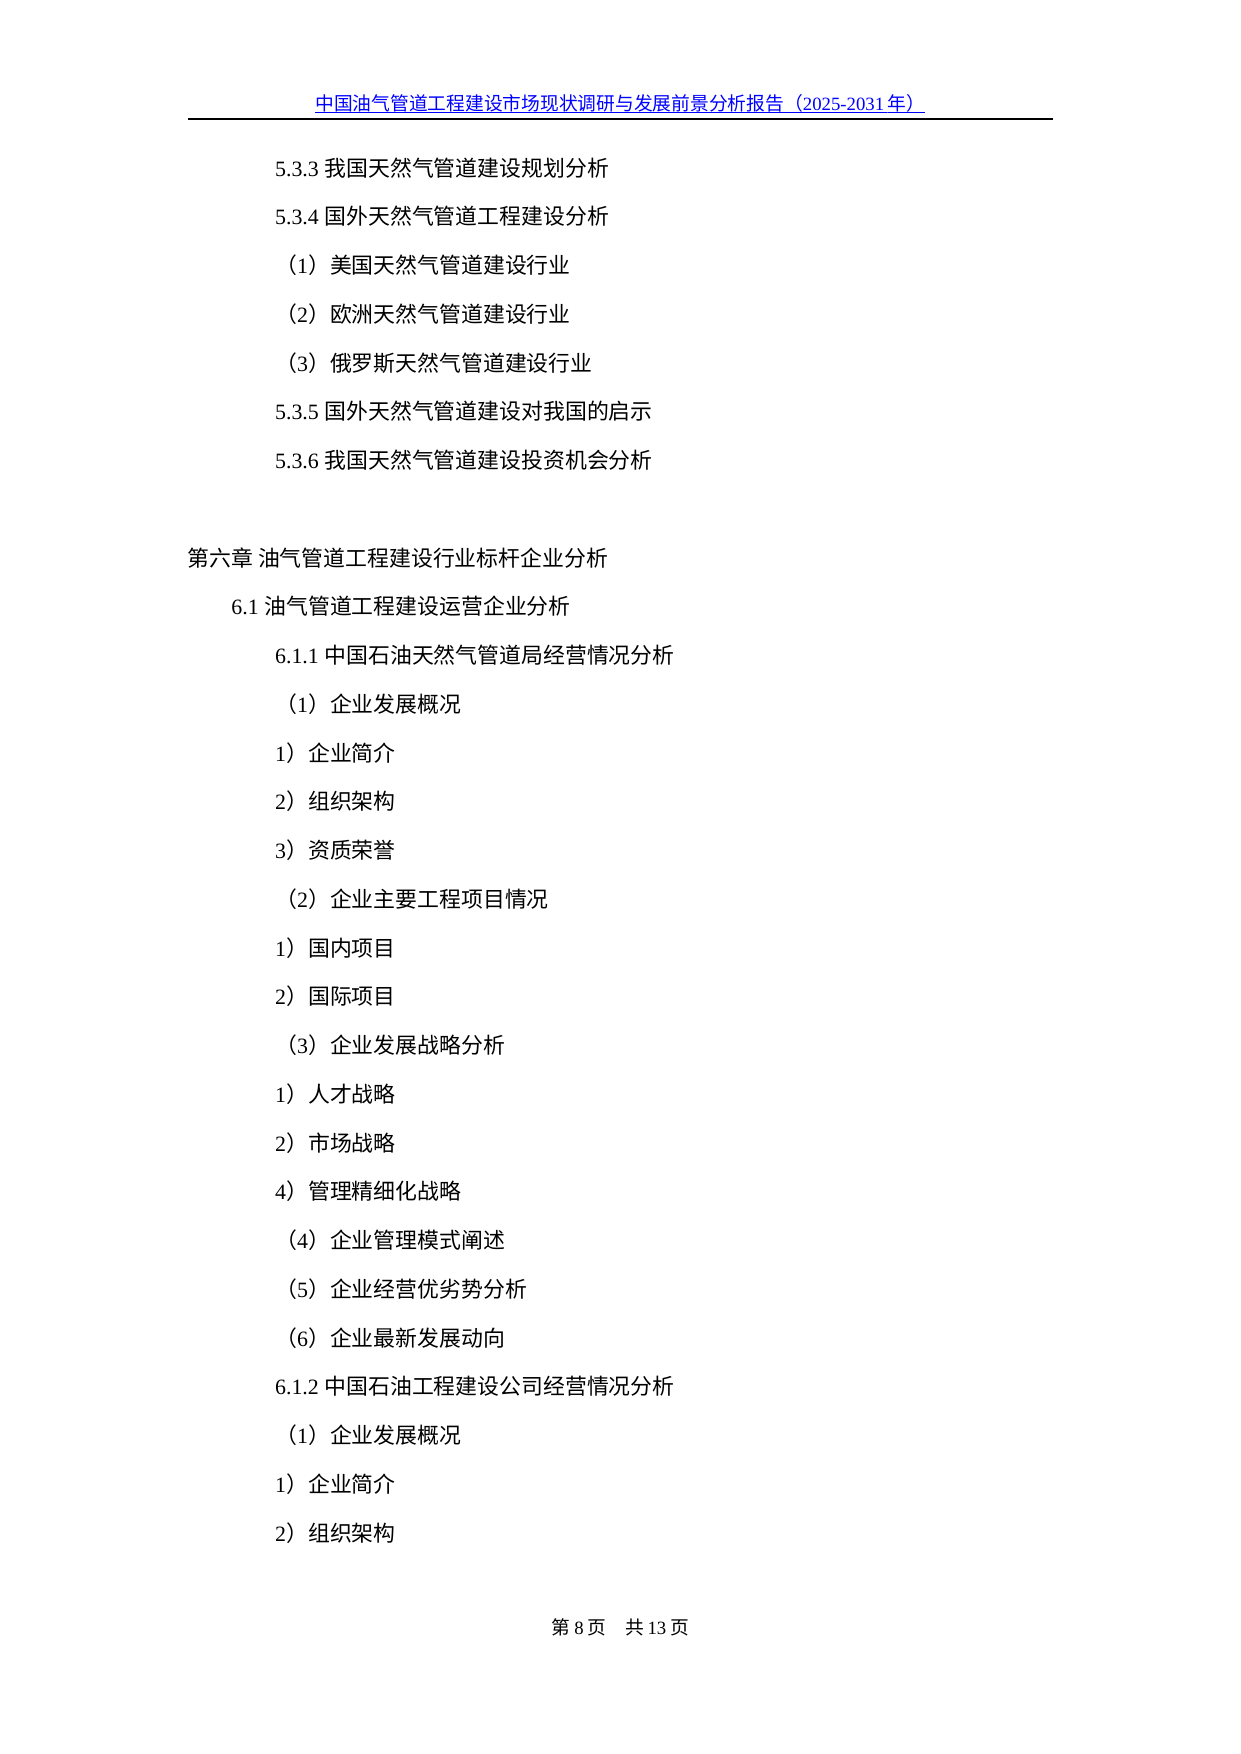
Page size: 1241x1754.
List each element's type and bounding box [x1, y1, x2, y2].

text [187, 150, 1053, 1548]
